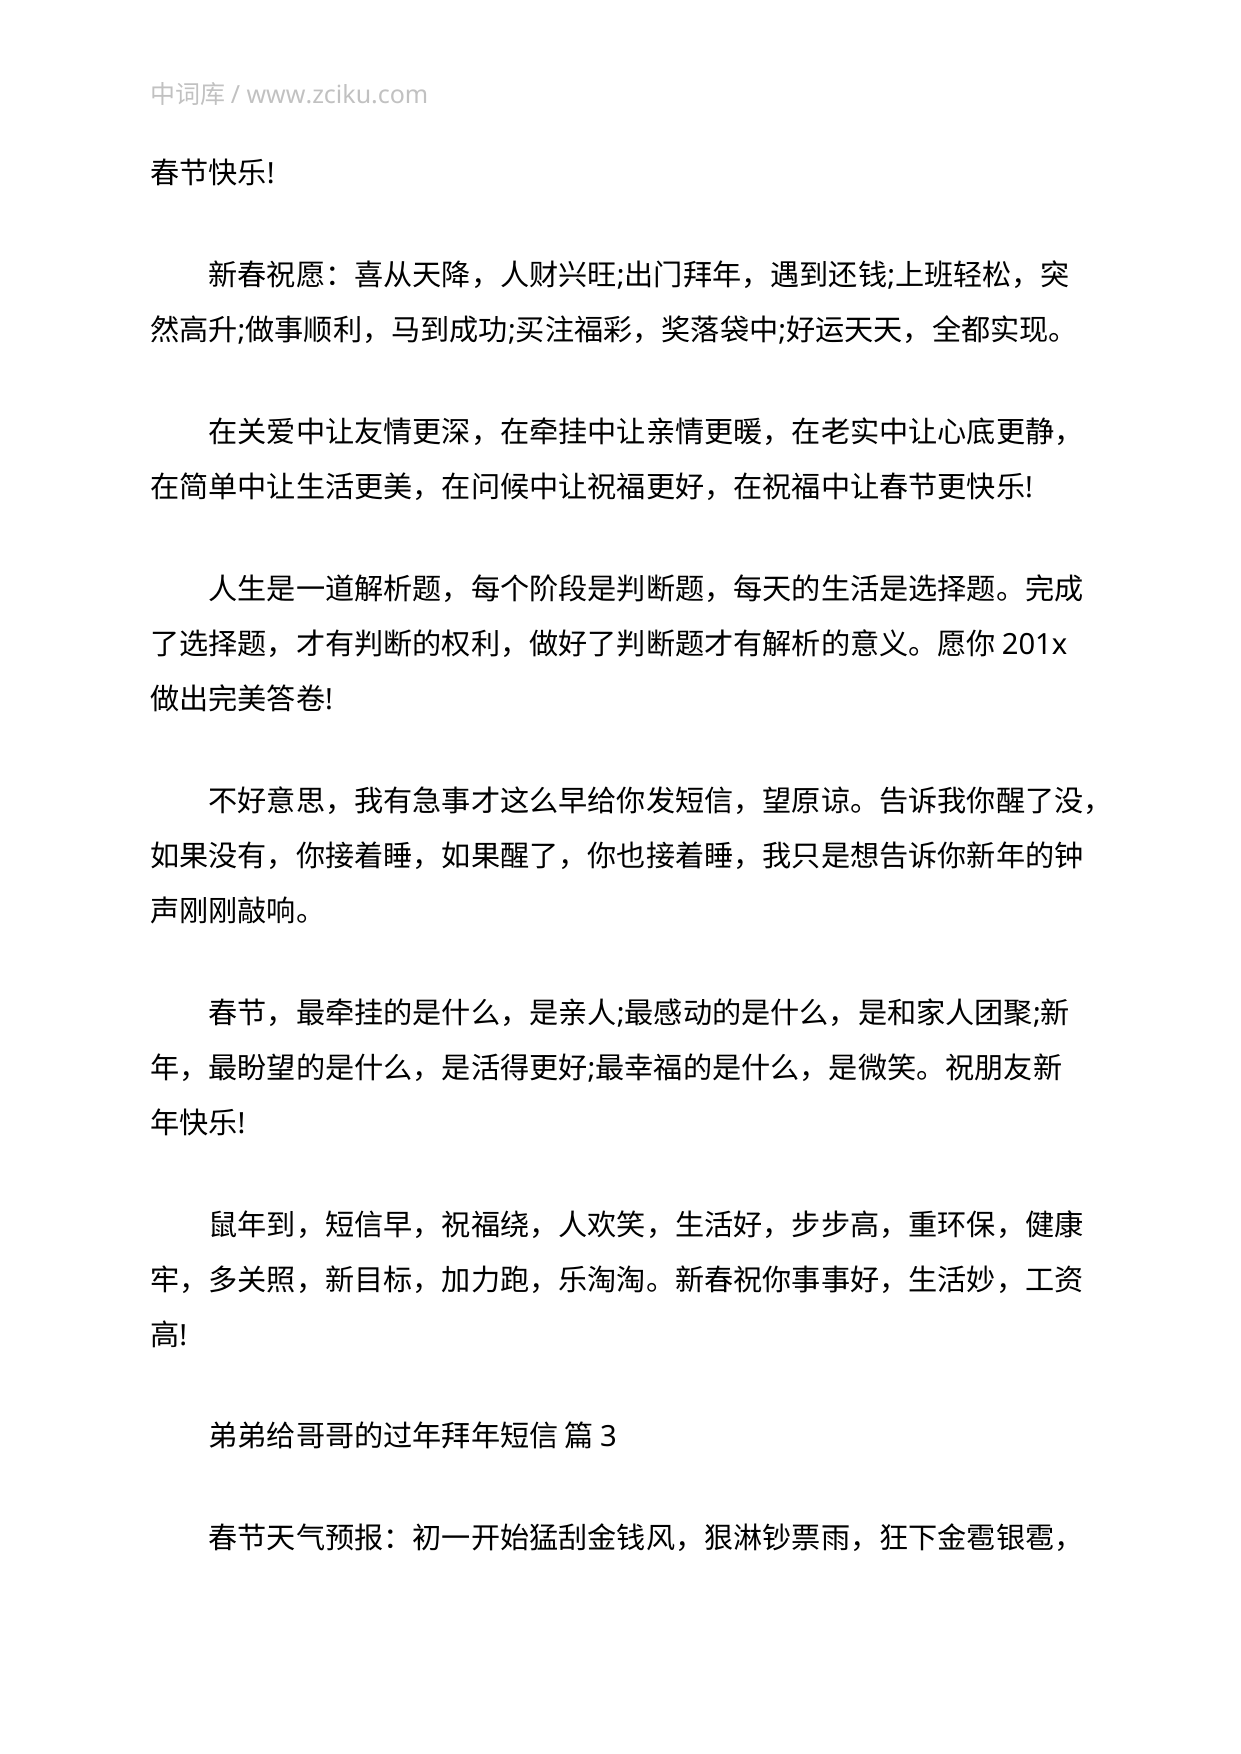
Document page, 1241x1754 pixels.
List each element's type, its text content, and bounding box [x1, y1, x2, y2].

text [150, 1515, 1090, 1557]
text 春节，最牵挂的是什么，是亲人;最感动的是什么，是和家人团聚;新年，最盼望的是什么，是活得更好;最幸福的是什么，是微笑。祝朋友新年快乐! [150, 989, 1090, 1142]
text 不好意思，我有急事才这么早给你发短信，望原谅。告诉我你醒了没，如果没有，你接着睡，如果醒了，你也接着睡，我只是想告诉你新年的钟声刚刚敲响。 [150, 778, 1090, 930]
text 人生是一道解析题，每个阶段是判断题，每天的生活是选择题。完成了选择题，才有判断的权利，做好了判断题才有解析的意义。愿你201x做出完美答卷! [150, 566, 1090, 718]
text 在关爱中让友情更深，在牵挂中让亲情更暖，在老实中让心底更静，在简单中让生活更美，在问候中让祝福更好，在祝福中让春节更快乐! [150, 409, 1090, 506]
text 鼠年到，短信早，祝福绕，人欢笑，生活好，步步高，重环保，健康牢，多关照，新目标，加力跑，乐淘淘。新春祝你事事好，生活妙，工资高! [150, 1201, 1090, 1353]
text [150, 150, 1090, 192]
text 新春祝愿：喜从天降，人财兴旺;出门拜年，遇到还钱;上班轻松，突然高升;做事顺利，马到成功;买注福彩，奖落袋中;好运天天，全都实现。 [150, 252, 1090, 349]
text 弟弟给哥哥的过年拜年短信 篇3 [150, 1413, 1090, 1455]
